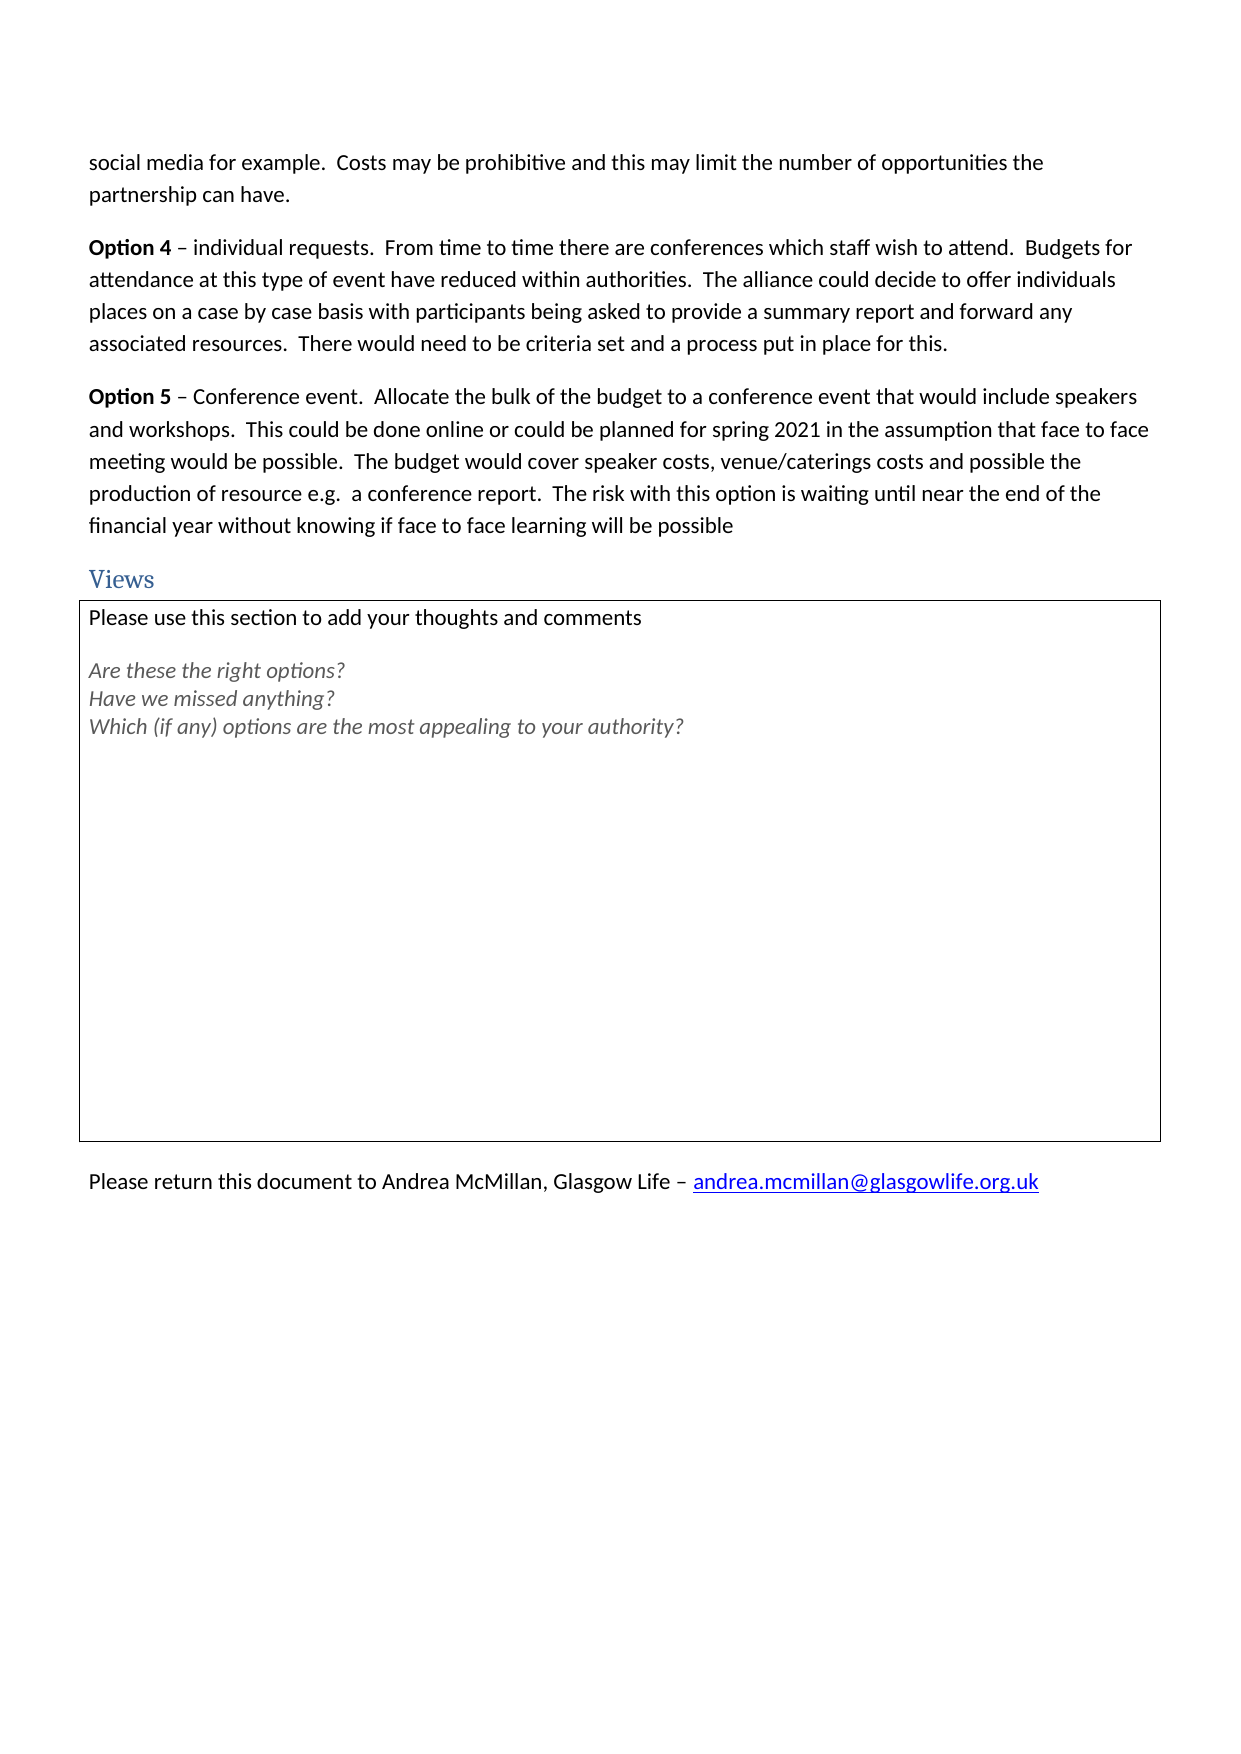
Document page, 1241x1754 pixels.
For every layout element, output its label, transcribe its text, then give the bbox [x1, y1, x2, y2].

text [89, 148, 1152, 208]
text Please return this document to Andrea McMillan, Glasgow Life – andrea.mcmillan@glasgowlife.org.uk [89, 1167, 1152, 1196]
text Please use this section to add your thoughts and comments [80, 601, 1160, 631]
text Option 5 – Conference event. Allocate the bulk of the budget to a conference event that would include speakers and workshops. This could be done online or could be planned for spring 2021 in the assumption that face to face meeting would be possible. The budget would cover speaker costs, venue/caterings costs and possible the production of resource e.g. a conference report. The risk with this option is waiting until near the end of the financial year without knowing if face to face learning will be possible [89, 382, 1152, 539]
subtitle Views [89, 564, 1152, 595]
text Have we missed anything? [89, 684, 1152, 712]
text Option 4 – individual requests. From time to time there are conferences which staff wish to attend. Budgets for attendance at this type of event have reduced within authorities. The alliance could decide to offer individuals places on a case by case basis with participants being asked to provide a summary report and forward any associated resources. There would need to be criteria set and a process put in place for this. [89, 233, 1152, 357]
text Which (if any) options are the most appealing to your authority? [89, 712, 1152, 740]
text Are these the right options? [80, 653, 1160, 684]
